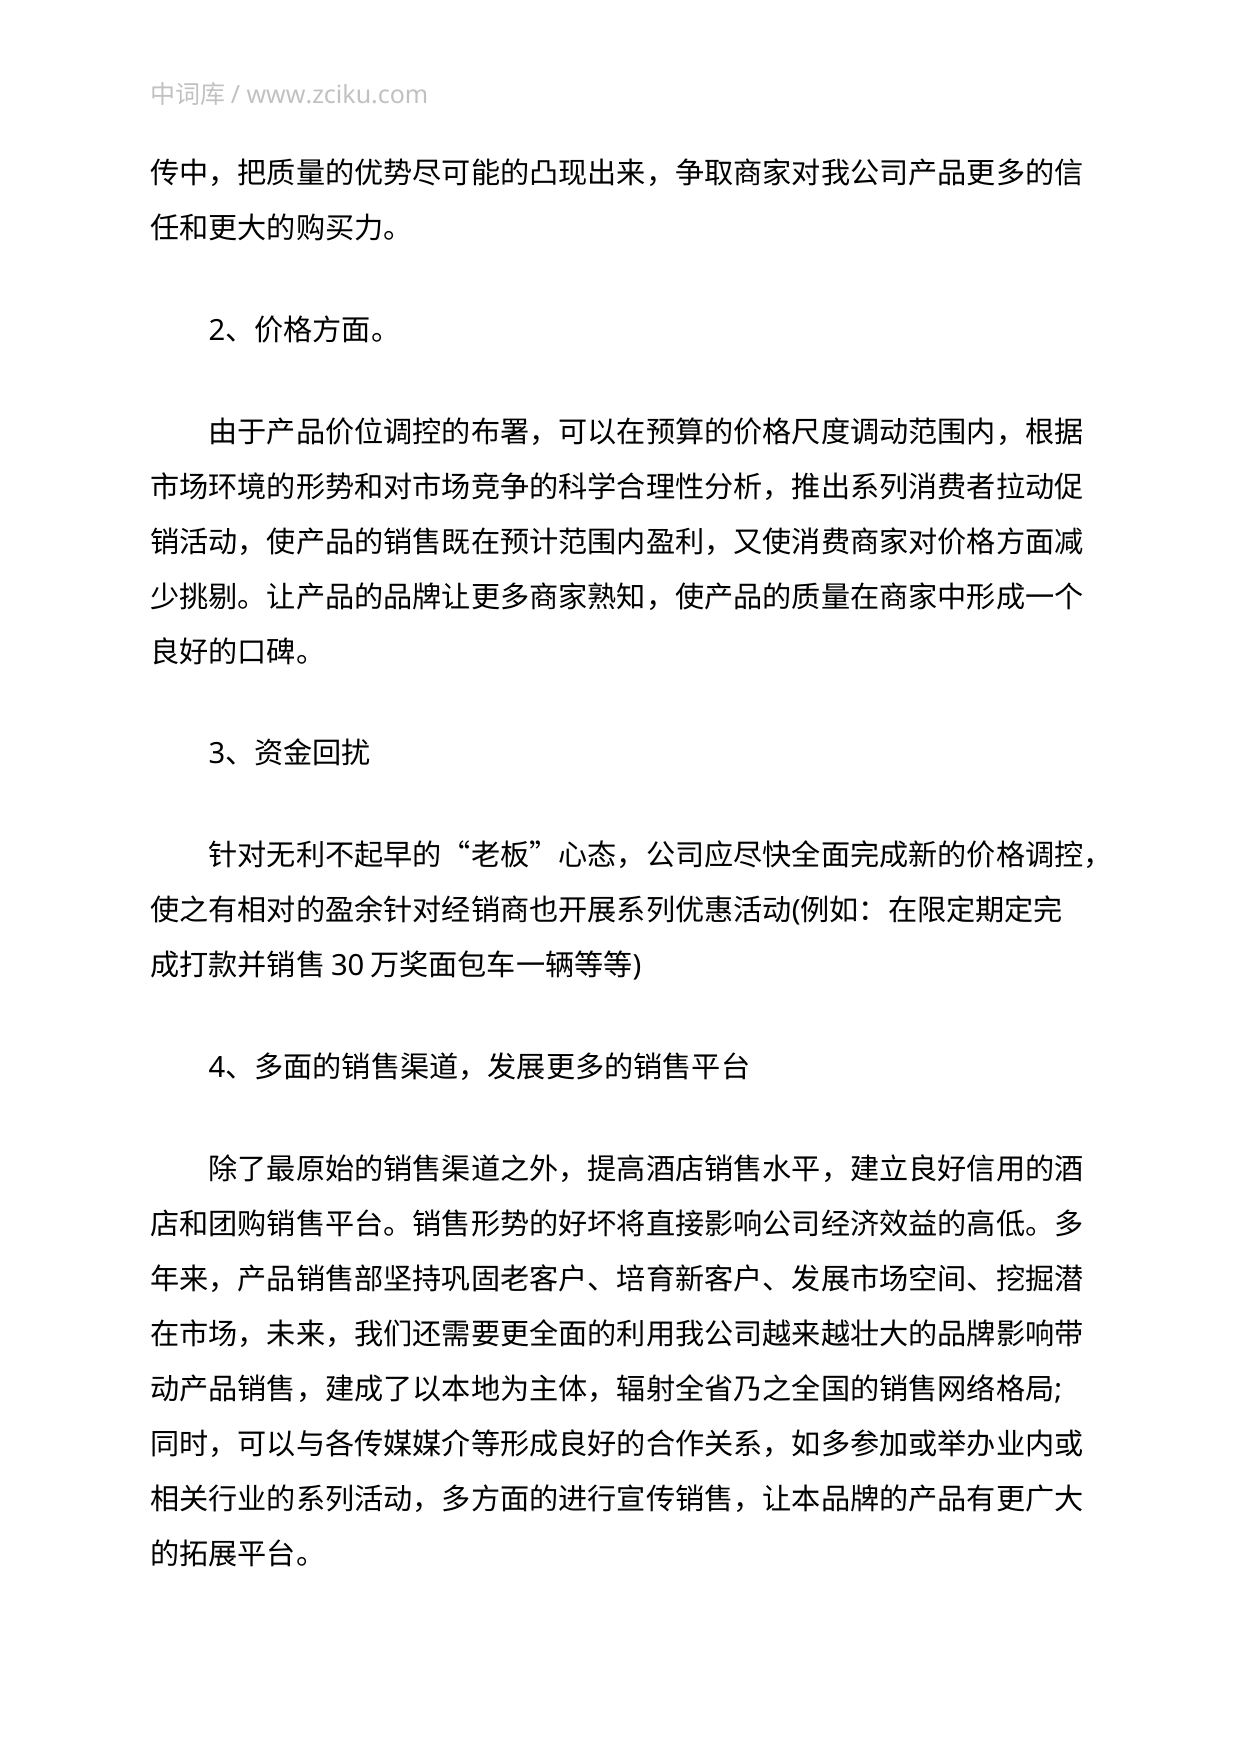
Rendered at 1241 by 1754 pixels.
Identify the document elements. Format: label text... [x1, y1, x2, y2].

text 由于产品价位调控的布署，可以在预算的价格尺度调动范围内，根据市场环境的形势和对市场竞争的科学合理性分析，推出系列消费者拉动促销活动，使产品的销售既在预计范围内盈利，又使消费商家对价格方面减少挑剔。让产品的品牌让更多商家熟知，使产品的质量在商家中形成一个良好的口碑。 [150, 409, 1090, 671]
text 针对无利不起早的“老板”心态，公司应尽快全面完成新的价格调控，使之有相对的盈余针对经销商也开展系列优惠活动(例如：在限定期定完成打款并销售30万奖面包车一辆等等) [150, 832, 1090, 984]
text 4、多面的销售渠道，发展更多的销售平台 [150, 1044, 1090, 1086]
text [150, 150, 1090, 247]
text 3、资金回扰 [150, 730, 1090, 772]
text 2、价格方面。 [150, 307, 1090, 349]
text 除了最原始的销售渠道之外，提高酒店销售水平，建立良好信用的酒店和团购销售平台。销售形势的好坏将直接影响公司经济效益的高低。多年来，产品销售部坚持巩固老客户、培育新客户、发展市场空间、挖掘潜在市场，未来，我们还需要更全面的利用我公司越来越壮大的品牌影响带动产品销售，建成了以本地为主体，辐射全省乃之全国的销售网络格局;同时，可以与各传媒媒介等形成良好的合作关系，如多参加或举办业内或相关行业的系列活动，多方面的进行宣传销售，让本品牌的产品有更广大的拓展平台。 [150, 1146, 1090, 1572]
